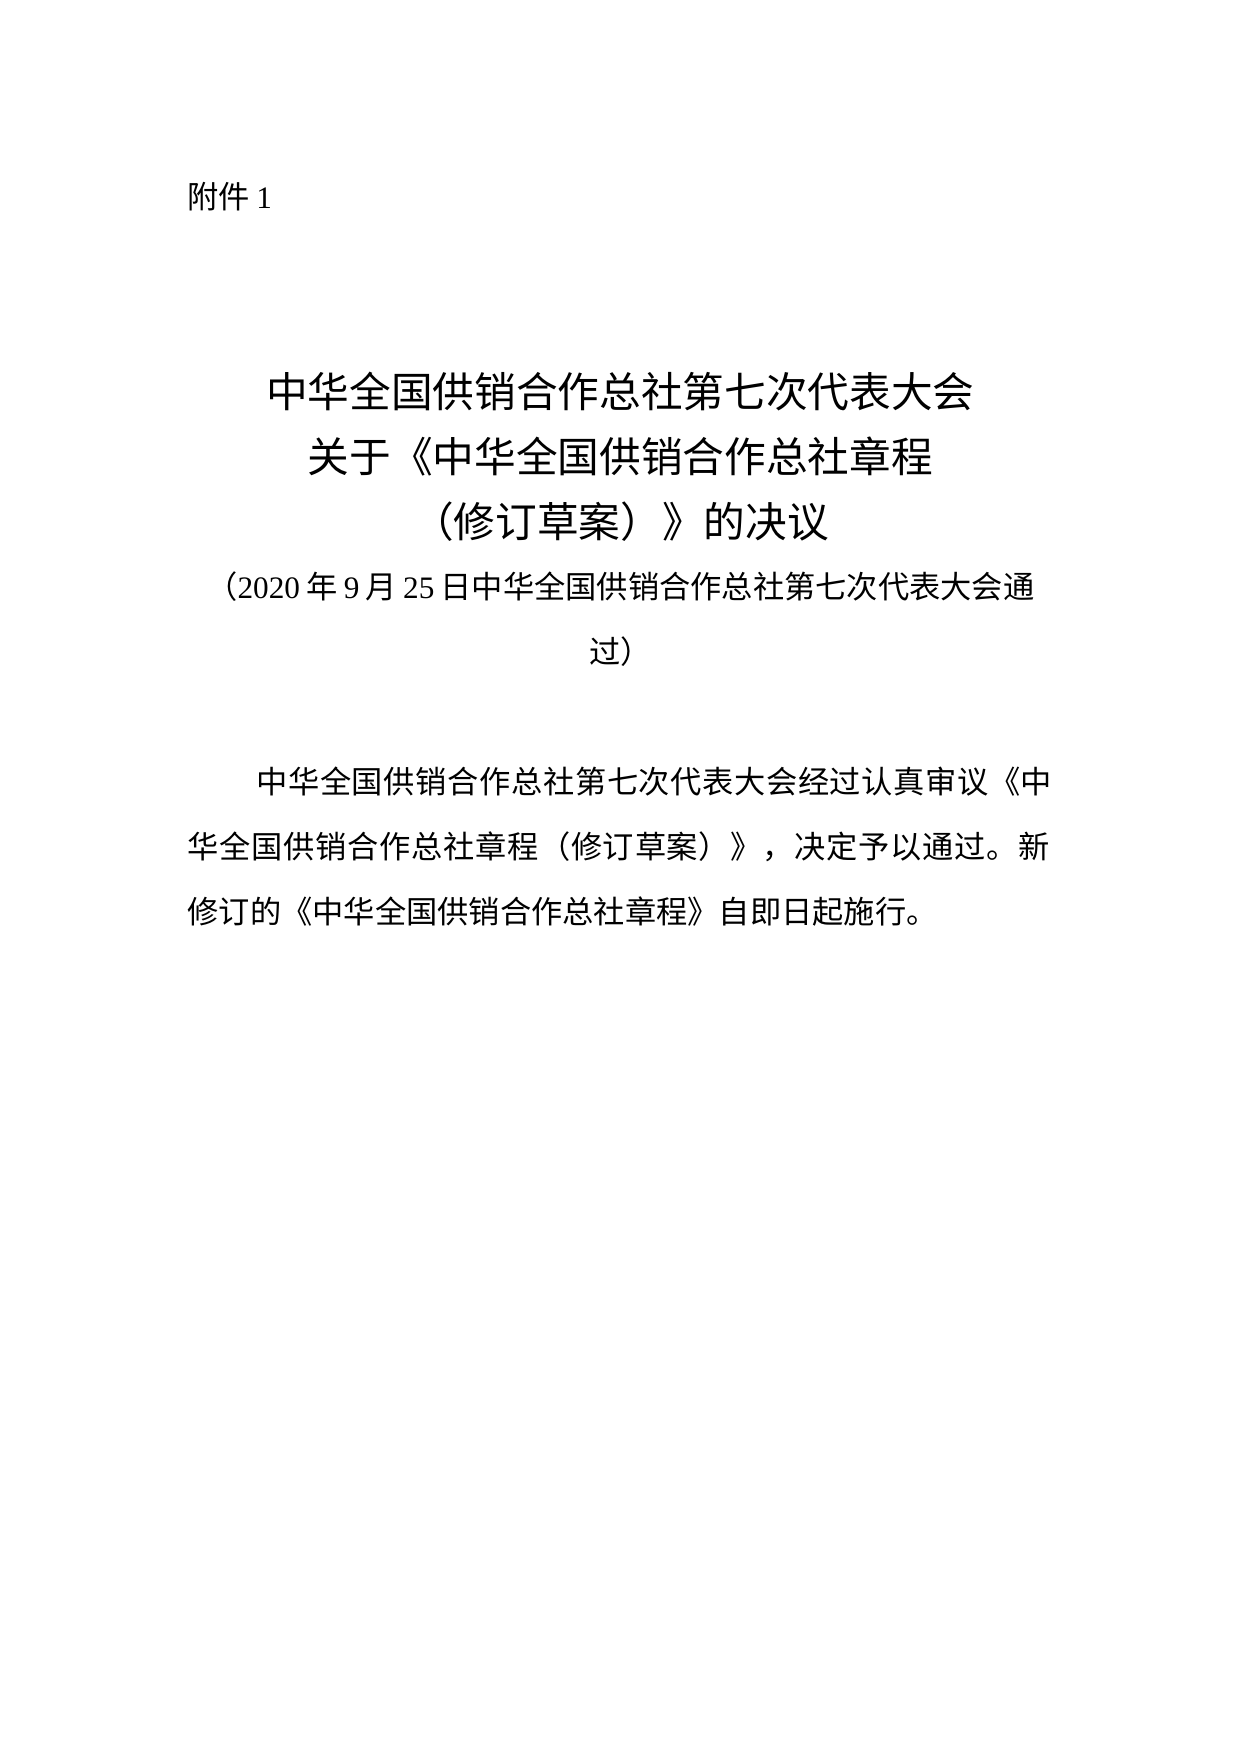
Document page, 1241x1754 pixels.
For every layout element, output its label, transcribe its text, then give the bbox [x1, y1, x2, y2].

text 附件1 [187, 162, 1053, 227]
text 中华全国供销合作总社第七次代表大会 关于《中华全国供销合作总社章程 （修订草案）》的决议 [187, 357, 1053, 552]
text 中华全国供销合作总社第七次代表大会经过认真审议《中华全国供销合作总社章程（修订草案）》，决定予以通过。新修订的《中华全国供销合作总社章程》自即日起施行。 [187, 747, 1053, 942]
text （2020年9月25日中华全国供销合作总社第七次代表大会通过） [187, 552, 1053, 682]
